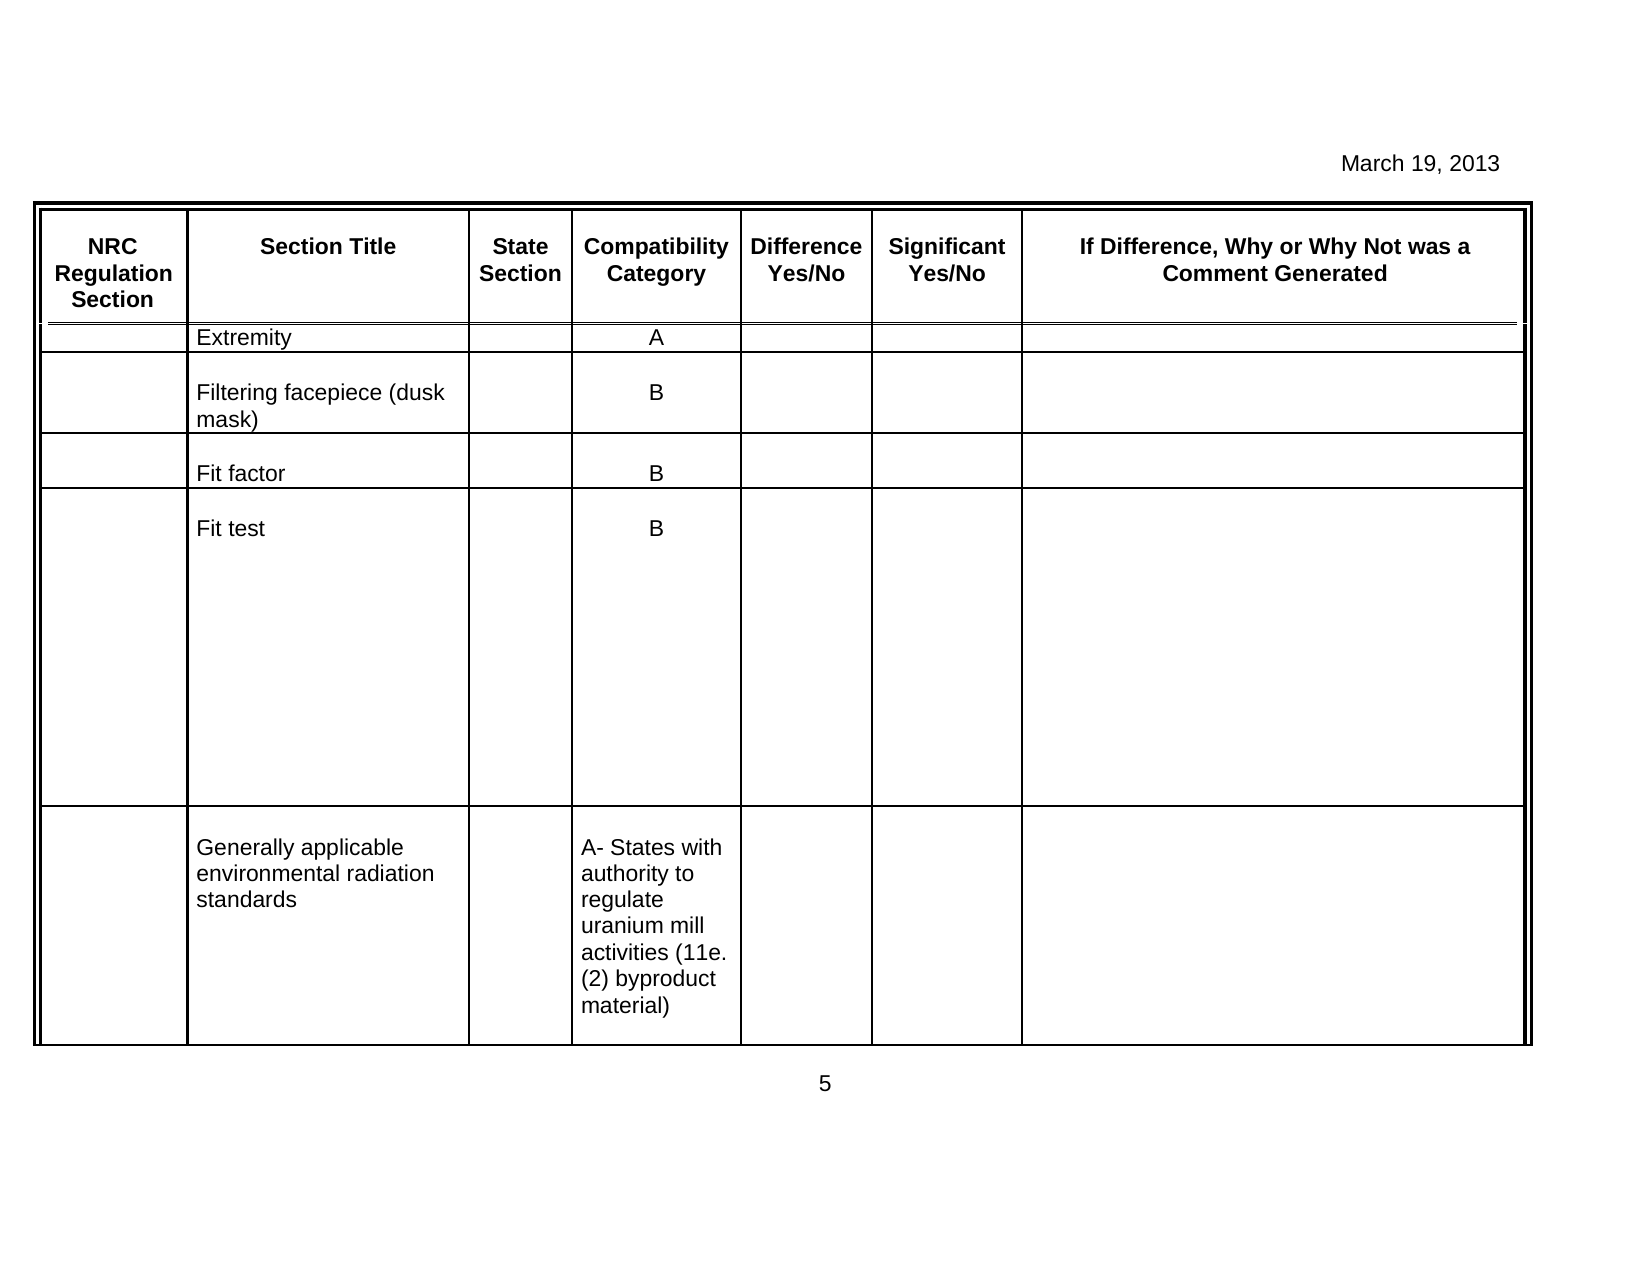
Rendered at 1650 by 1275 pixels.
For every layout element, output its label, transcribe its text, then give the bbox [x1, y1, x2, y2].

table_cell [470, 434, 571, 487]
table_cell [742, 807, 871, 1044]
table_cell [873, 434, 1021, 487]
table_header Compatibility Category [573, 211, 740, 322]
table_cell B [573, 353, 740, 432]
table_cell [742, 325, 871, 351]
table_cell Extremity [189, 325, 468, 351]
table_cell Filtering facepiece (dusk mask) [189, 353, 468, 432]
table_cell [38, 322, 186, 351]
table_cell Fit test [189, 489, 468, 805]
table_cell [1023, 322, 1528, 351]
table_header Significant Yes/No [873, 211, 1021, 322]
table_cell [42, 353, 186, 432]
table_header Difference Yes/No [742, 211, 871, 322]
table_header State Section [470, 211, 571, 322]
table_header If Difference, Why or Why Not was a Comment Generated [1022, 205, 1528, 322]
table_cell A- States with authority to regulate uranium mill activities (11e.(2) byproduct material) D- States without authority [573, 807, 740, 1044]
table_cell [470, 489, 571, 805]
table_cell [873, 489, 1021, 805]
table_header Section Title [189, 211, 468, 322]
table_cell A [573, 325, 740, 351]
table_cell [1023, 807, 1523, 1044]
table_cell [873, 807, 1021, 1044]
table_cell [1023, 434, 1523, 487]
table_cell B [573, 434, 740, 487]
table_cell [873, 325, 1021, 351]
table_cell B [573, 489, 740, 805]
table_cell [873, 353, 1021, 432]
table_cell [42, 434, 186, 487]
table_header NRC Regulation Section [38, 205, 187, 322]
table_cell [470, 807, 571, 1044]
table_cell [742, 434, 871, 487]
table_cell [742, 489, 871, 805]
table_cell [42, 807, 186, 1044]
table_cell [470, 325, 571, 351]
table_cell [1023, 353, 1523, 432]
table_cell [42, 489, 186, 805]
table_cell [742, 353, 871, 432]
table_cell Generally applicable environmental radiation standards [189, 807, 468, 1044]
table_cell [470, 353, 571, 432]
table_cell [1023, 489, 1523, 805]
table_cell Fit factor [189, 434, 468, 487]
